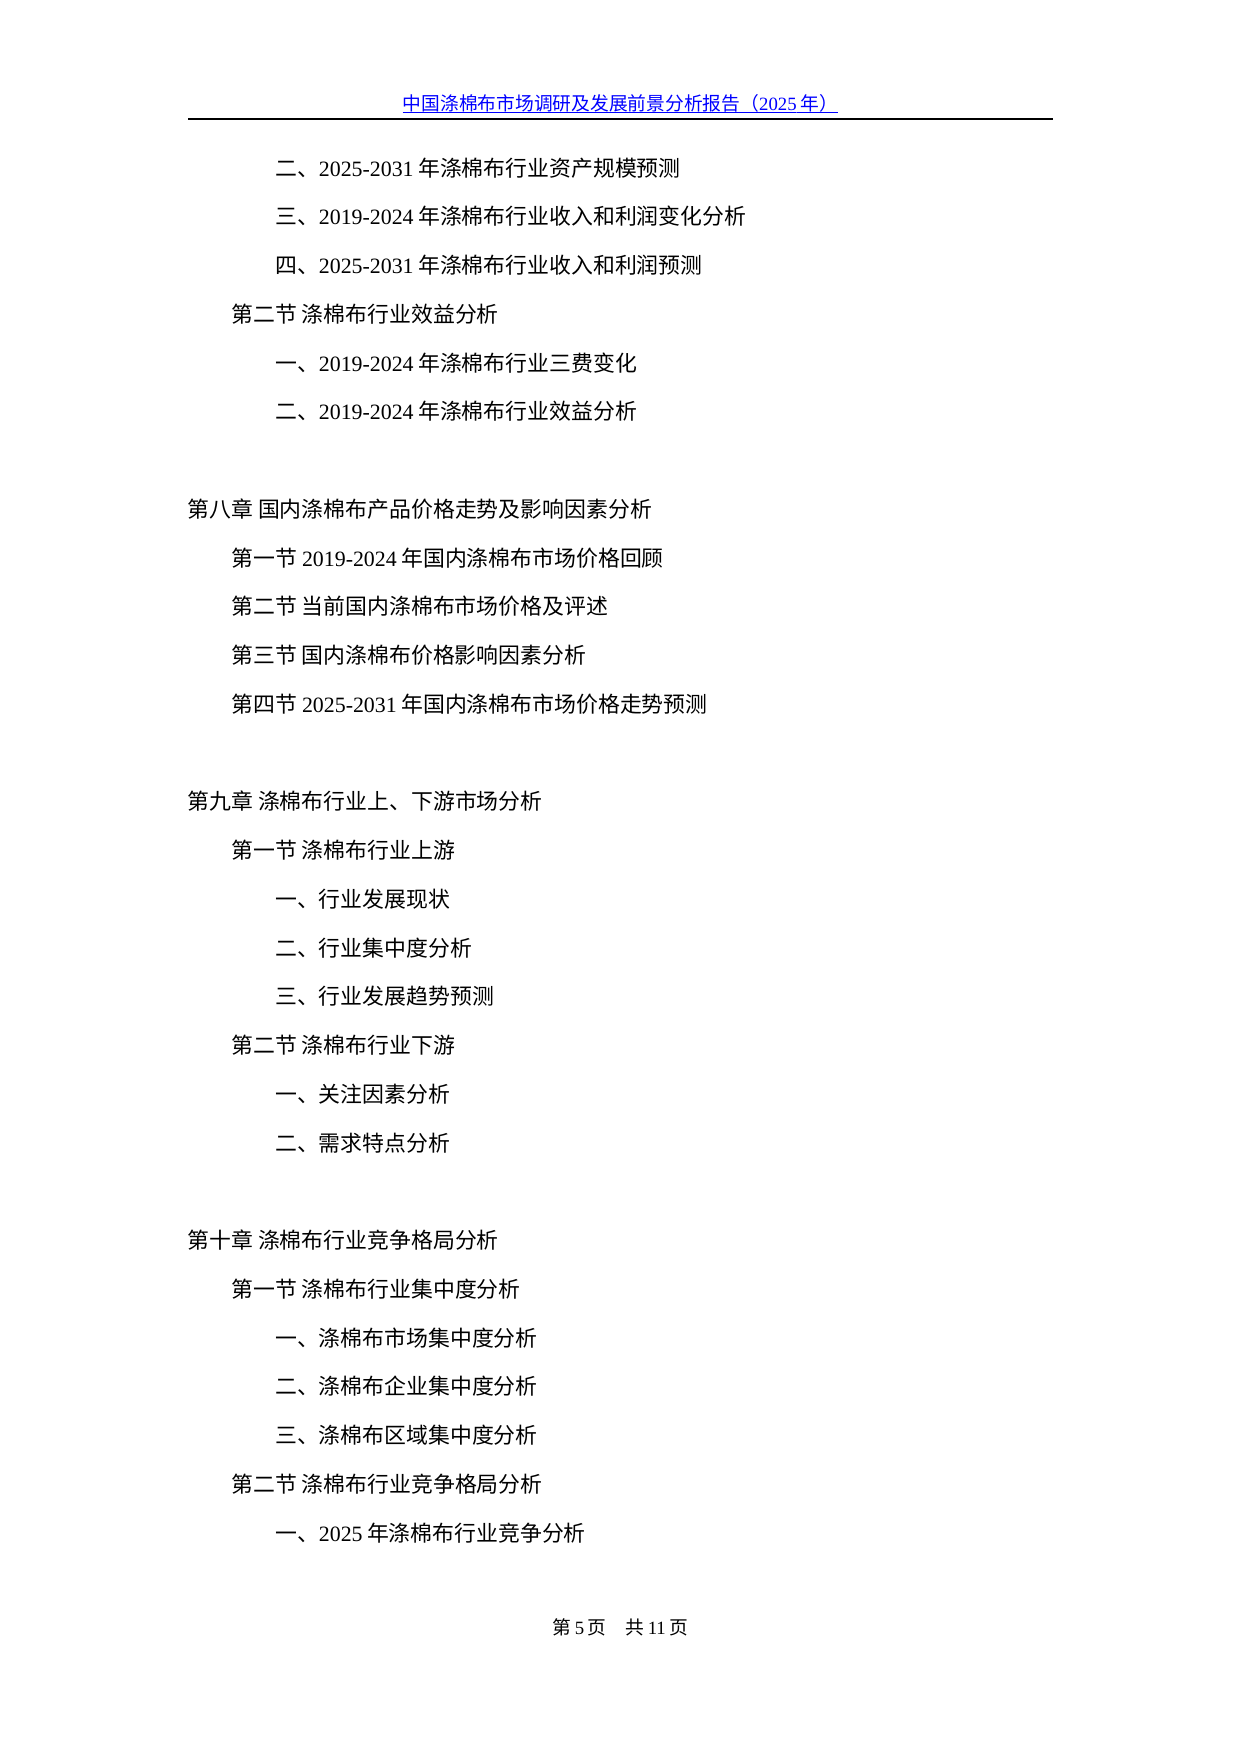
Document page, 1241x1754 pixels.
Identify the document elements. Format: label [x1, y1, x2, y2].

text [187, 150, 1053, 1548]
